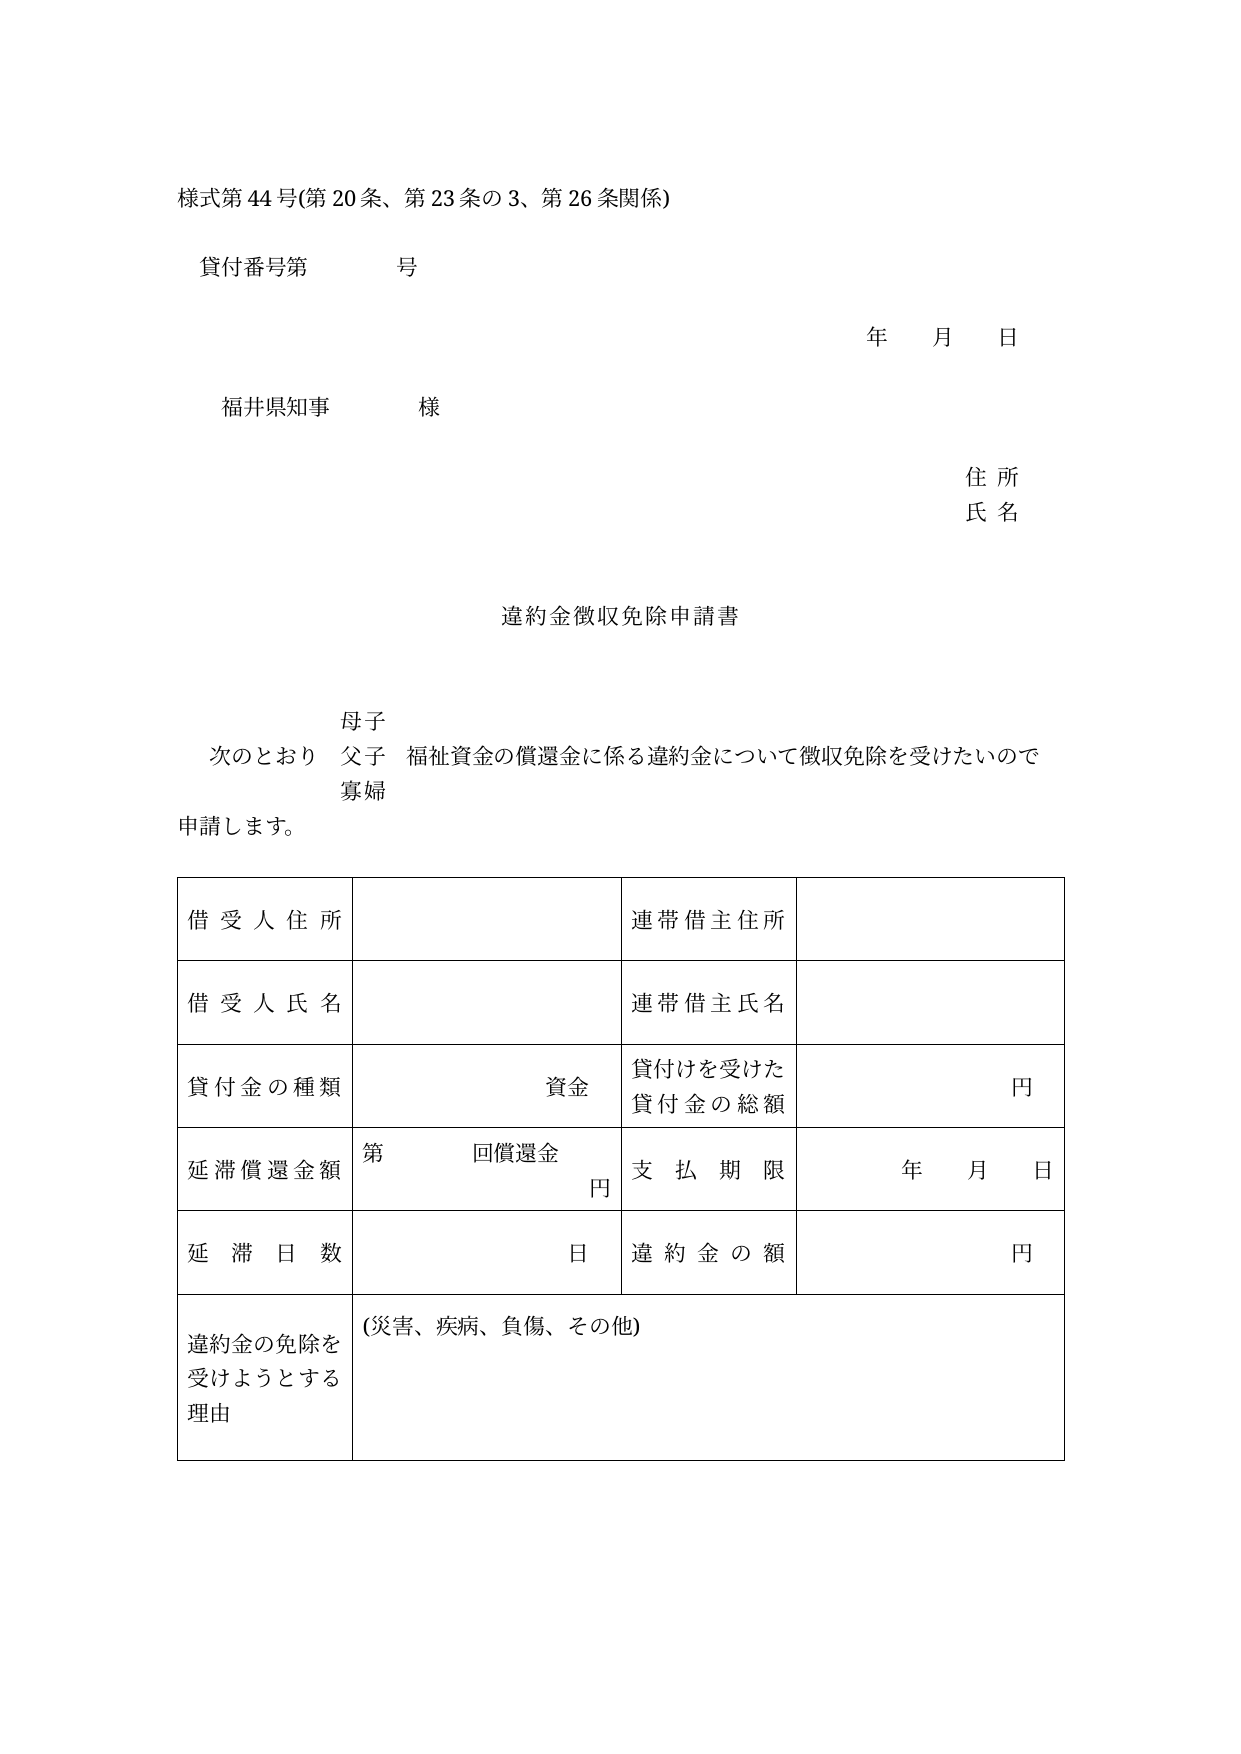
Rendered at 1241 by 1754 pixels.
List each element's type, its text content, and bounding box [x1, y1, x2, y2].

text 違約金徴収免除申請書 [177, 598, 1063, 633]
table_cell 延滞償還金額 [178, 1128, 352, 1210]
table_cell 貸付けを受けた貸付金の総額 [622, 1045, 796, 1127]
table_cell 貸付金の種類 [178, 1045, 352, 1127]
table_header 連帯借主住所 [622, 878, 796, 960]
table_cell 年 月 日 [797, 1128, 1064, 1210]
table_cell 支払期限 [622, 1128, 796, 1210]
text 住所 [177, 458, 1019, 493]
table_cell 違約金の免除を受けようとする理由 [178, 1295, 352, 1460]
table_cell [797, 961, 1064, 1044]
table_header [353, 878, 621, 960]
table_header 借受人住所 [178, 878, 352, 960]
table_cell 延滞日数 [178, 1211, 352, 1294]
table_header 福祉資金の償還金に係る違約金について徴収免除を受けたいので [396, 703, 1065, 807]
table_cell 第 回償還金 円 [353, 1128, 621, 1210]
table_header 母子 父子 寡婦 [330, 703, 396, 807]
table_cell 連帯借主氏名 [622, 961, 796, 1044]
table_cell 違約金の額 [622, 1211, 796, 1294]
table_cell [353, 961, 621, 1044]
text 年 月 日 [177, 319, 1019, 353]
table_cell 円 [797, 1045, 1064, 1127]
text 福井県知事 様 [177, 388, 1063, 423]
text 様式第44号(第20条、第23条の3、第26条関係) [177, 179, 1063, 214]
table_header [797, 878, 1064, 960]
table_header 次のとおり [177, 703, 330, 807]
table_cell 資金 [353, 1045, 621, 1127]
table_cell 円 [797, 1211, 1064, 1294]
text 申請します。 [177, 807, 1063, 842]
text 氏名 [177, 493, 1019, 528]
text 貸付番号第 号 [177, 249, 1063, 284]
table_cell 日 [353, 1211, 621, 1294]
table_cell (災害、疾病、負傷、その他) [353, 1295, 1064, 1460]
table_cell 借受人氏名 [178, 961, 352, 1044]
